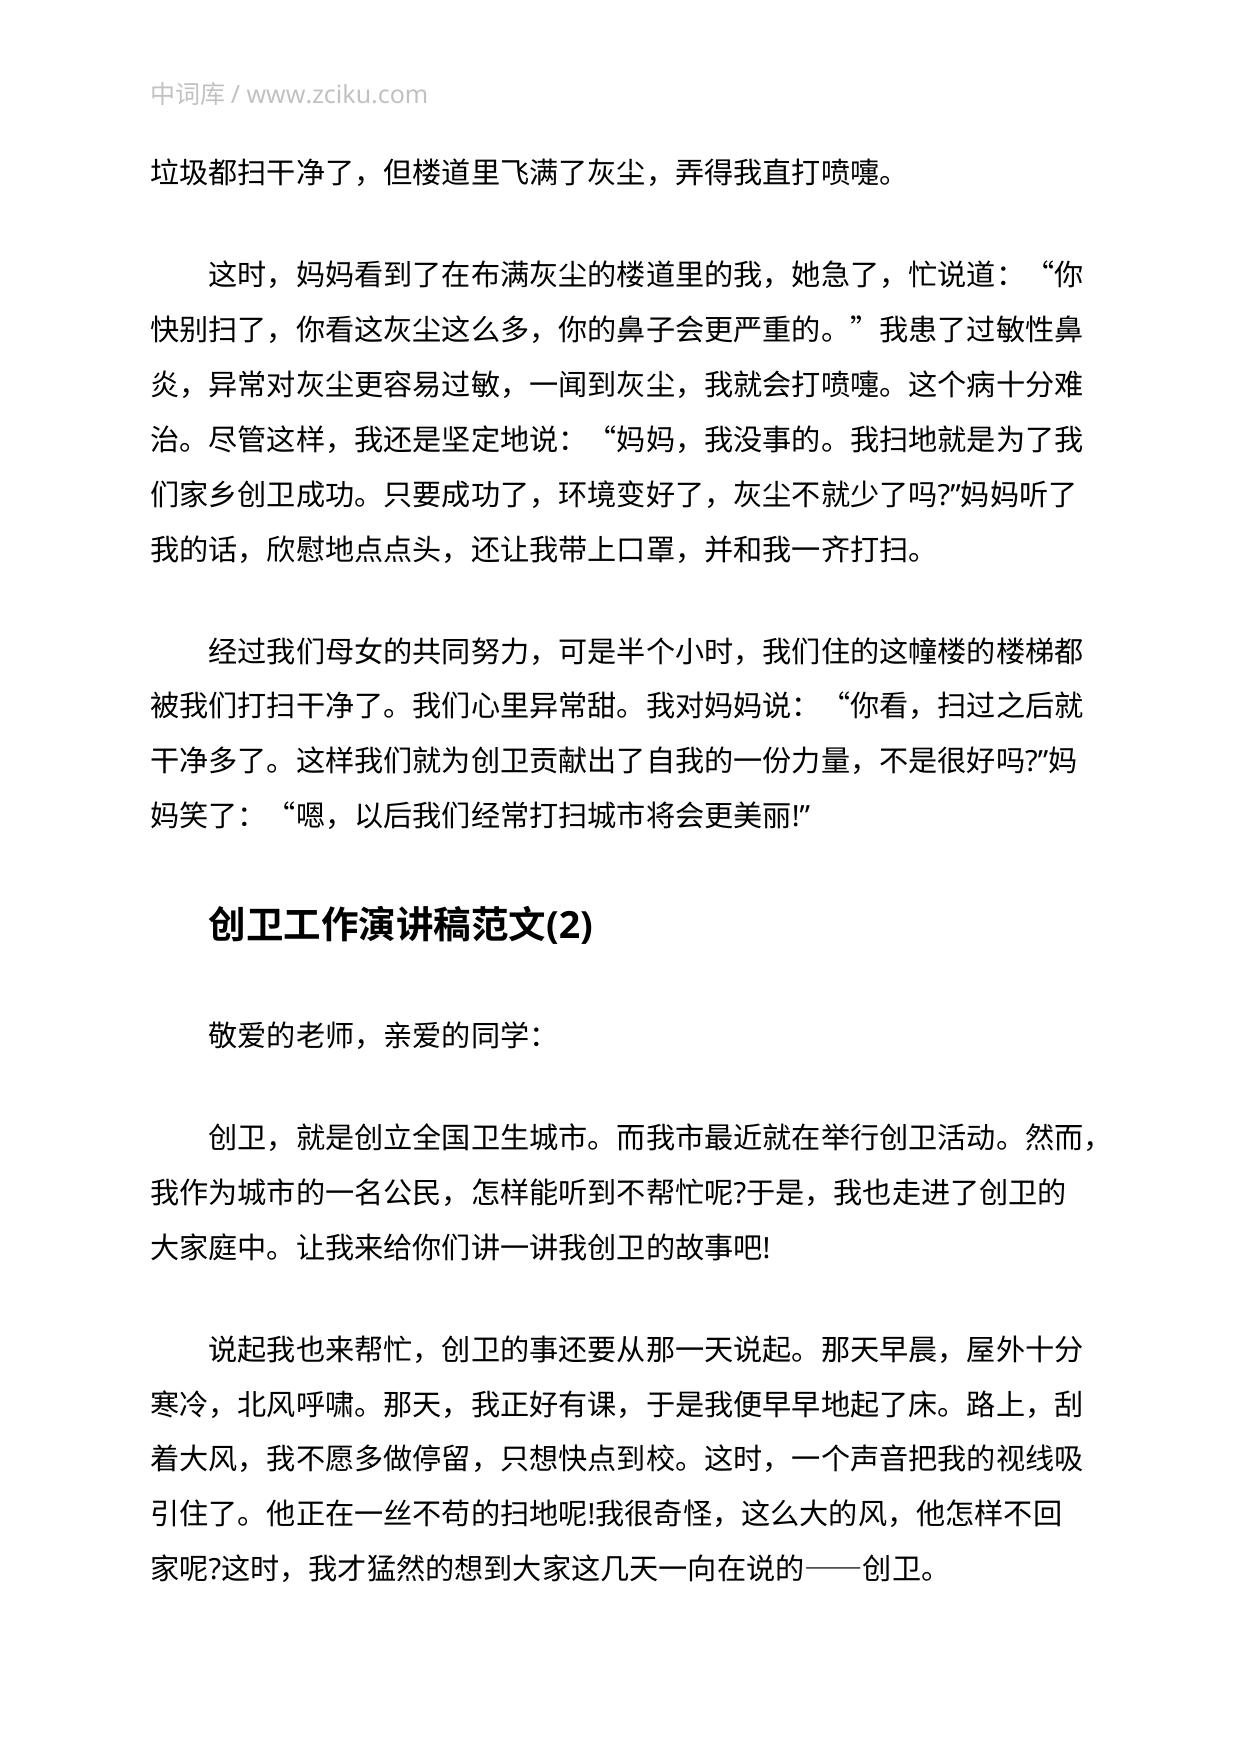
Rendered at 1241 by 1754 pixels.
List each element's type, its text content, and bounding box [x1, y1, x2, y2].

text 创卫，就是创立全国卫生城市。而我市最近就在举行创卫活动。然而，我作为城市的一名公民，怎样能听到不帮忙呢?于是，我也走进了创卫的大家庭中。让我来给你们讲一讲我创卫的故事吧! [150, 1114, 1090, 1267]
text 敬爱的老师，亲爱的同学： [150, 1012, 1090, 1055]
text 这时，妈妈看到了在布满灰尘的楼道里的我，她急了，忙说道：“你快别扫了，你看这灰尘这么多，你的鼻子会更严重的。”我患了过敏性鼻炎，异常对灰尘更容易过敏，一闻到灰尘，我就会打喷嚏。这个病十分难治。尽管这样，我还是坚定地说：“妈妈，我没事的。我扫地就是为了我们家乡创卫成功。只要成功了，环境变好了，灰尘不就少了吗?”妈妈听了我的话，欣慰地点点头，还让我带上口罩，并和我一齐打扫。 [150, 252, 1090, 569]
text 创卫工作演讲稿范文(2) [150, 895, 1090, 949]
text 说起我也来帮忙，创卫的事还要从那一天说起。那天早晨，屋外十分寒冷，北风呼啸。那天，我正好有课，于是我便早早地起了床。路上，刮着大风，我不愿多做停留，只想快点到校。这时，一个声音把我的视线吸引住了。他正在一丝不苟的扫地呢!我很奇怪，这么大的风，他怎样不回家呢?这时，我才猛然的想到大家这几天一向在说的——创卫。 [150, 1326, 1090, 1588]
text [150, 150, 1090, 192]
text 经过我们母女的共同努力，可是半个小时，我们住的这幢楼的楼梯都被我们打扫干净了。我们心里异常甜。我对妈妈说：“你看，扫过之后就干净多了。这样我们就为创卫贡献出了自我的一份力量，不是很好吗?”妈妈笑了：“嗯，以后我们经常打扫城市将会更美丽!” [150, 628, 1090, 835]
